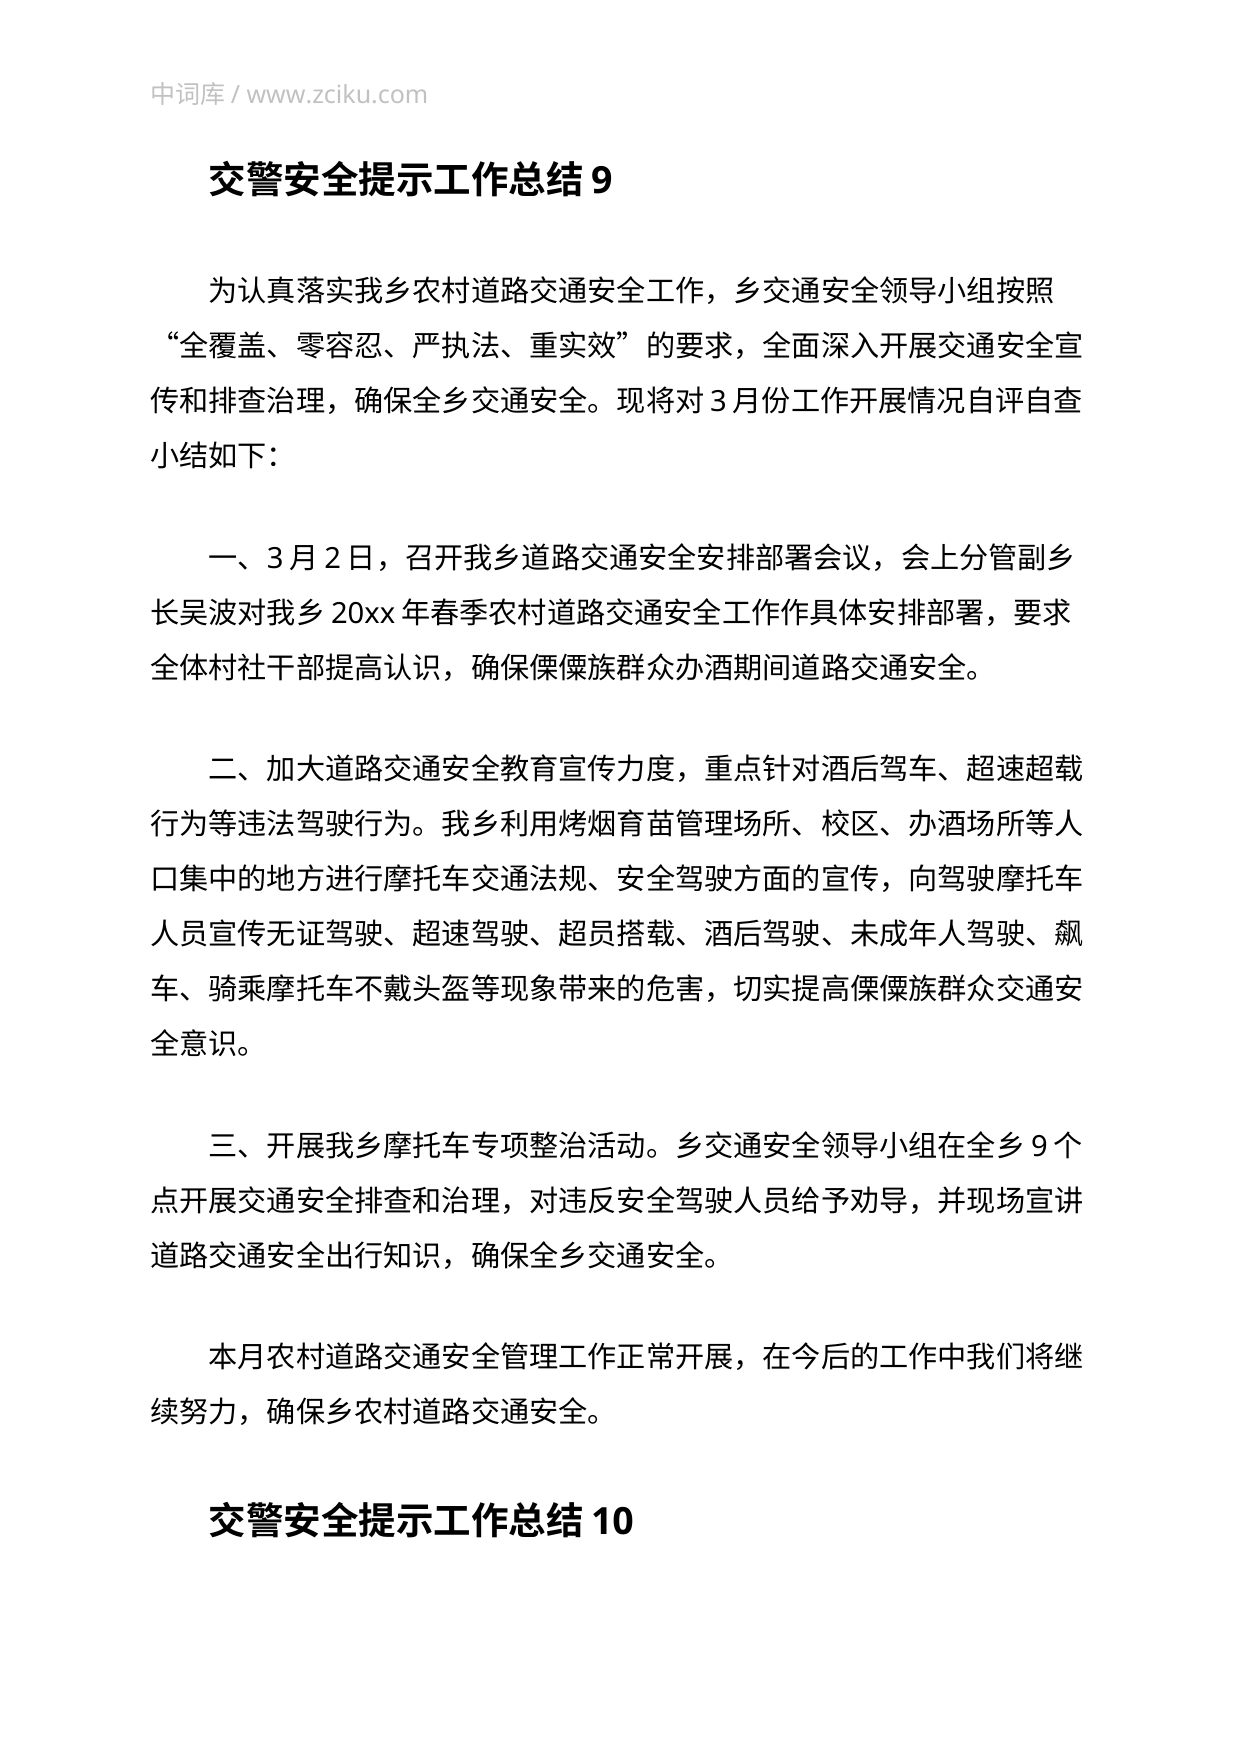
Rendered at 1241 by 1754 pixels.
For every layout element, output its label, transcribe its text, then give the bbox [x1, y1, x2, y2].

text 为认真落实我乡农村道路交通安全工作，乡交通安全领导小组按照“全覆盖、零容忍、严执法、重实效”的要求，全面深入开展交通安全宣传和排查治理，确保全乡交通安全。现将对3月份工作开展情况自评自查小结如下： [150, 268, 1090, 475]
text 交警安全提示工作总结10 [150, 1491, 1090, 1545]
text 二、加大道路交通安全教育宣传力度，重点针对酒后驾车、超速超载行为等违法驾驶行为。我乡利用烤烟育苗管理场所、校区、办酒场所等人口集中的地方进行摩托车交通法规、安全驾驶方面的宣传，向驾驶摩托车人员宣传无证驾驶、超速驾驶、超员搭载、酒后驾驶、未成年人驾驶、飙车、骑乘摩托车不戴头盔等现象带来的危害，切实提高傈僳族群众交通安全意识。 [150, 746, 1090, 1063]
text 一、3月2日，召开我乡道路交通安全安排部署会议，会上分管副乡长吴波对我乡20xx年春季农村道路交通安全工作作具体安排部署，要求全体村社干部提高认识，确保傈僳族群众办酒期间道路交通安全。 [150, 534, 1090, 686]
text 交警安全提示工作总结9 [150, 150, 1090, 204]
text 本月农村道路交通安全管理工作正常开展，在今后的工作中我们将继续努力，确保乡农村道路交通安全。 [150, 1334, 1090, 1431]
text 三、开展我乡摩托车专项整治活动。乡交通安全领导小组在全乡9个点开展交通安全排查和治理，对违反安全驾驶人员给予劝导，并现场宣讲道路交通安全出行知识，确保全乡交通安全。 [150, 1122, 1090, 1274]
